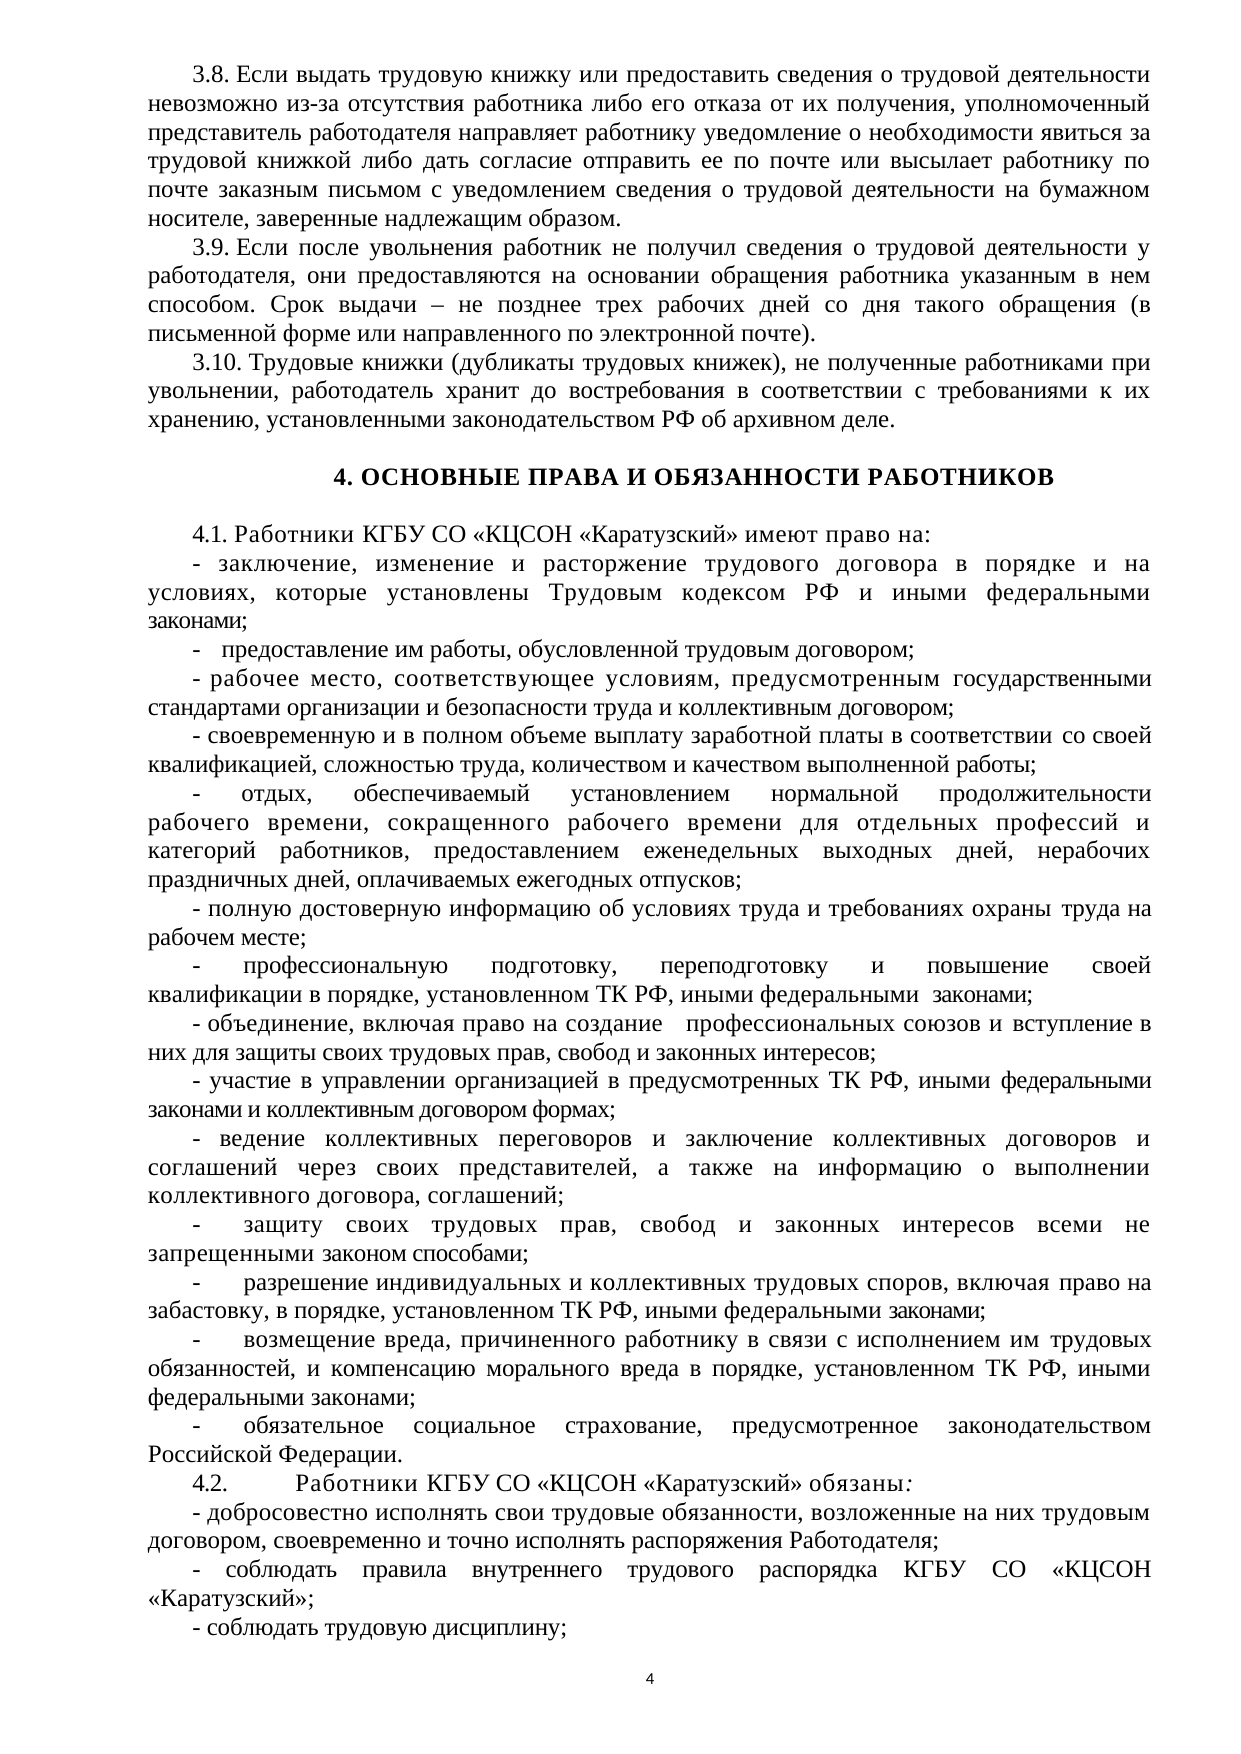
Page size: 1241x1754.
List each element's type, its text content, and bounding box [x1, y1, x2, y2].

text 3.9. Если после увольнения работник не получил сведения о трудовой деятельности у работодателя, они предоставляются на основании обращения работника указанным в нем способом. Срок выдачи – не позднее трех рабочих дней со дня такого обращения (в письменной форме или направленного по электронной почте). [148, 232, 1152, 347]
text - рабочее место, соответствующее условиям, предусмотренным государственными стандартами организации и безопасности труда и коллективным договором; [148, 663, 1152, 720]
list возмещение вреда, причиненного работнику в связи с исполнением им трудовых обязанностей, и компенсацию морального вреда в порядке, установленном ТК РФ, иными федеральными законами; [148, 1324, 1152, 1410]
text - объединение, включая право на создание профессиональных союзов и вступление в них для защиты своих трудовых прав, свобод и законных интересов; [148, 1008, 1152, 1065]
list обязательное социальное страхование, предусмотренное законодательством Российской Федерации. [148, 1410, 1152, 1468]
text - добросовестно исполнять свои трудовые обязанности, возложенные на них трудовым договором, своевременно и точно исполнять распоряжения Работодателя; [148, 1497, 1152, 1554]
list защиту своих трудовых прав, свобод и законных интересов всеми не запрещенными законом способами; [148, 1209, 1152, 1267]
text - соблюдать трудовую дисциплину; [148, 1612, 1152, 1640]
text - участие в управлении организацией в предусмотренных ТК РФ, иными федеральными законами и коллективным договором формах; [148, 1065, 1152, 1123]
text - своевременную и в полном объеме выплату заработной платы в соответствии со своей квалификацией, сложностью труда, количеством и качеством выполненной работы; [148, 720, 1152, 778]
text - ведение коллективных переговоров и заключение коллективных договоров и соглашений через своих представителей, а также на информацию о выполнении коллективного договора, соглашений; [148, 1123, 1152, 1209]
text - профессиональную подготовку, переподготовку и повышение своей квалификации в порядке, установленном ТК РФ, иными федеральными законами; [148, 950, 1152, 1008]
text 4.1. Работники КГБУ СО «КЦСОН «Каратузский» имеют право на: [148, 519, 1152, 548]
text 3.10. Трудовые книжки (дубликаты трудовых книжек), не полученные работниками при увольнении, работодатель хранит до востребования в соответствии с требованиями к их хранению, установленными законодательством РФ об архивном деле. [148, 347, 1152, 433]
text 3.8. Если выдать трудовую книжку или предоставить сведения о трудовой деятельности невозможно из-за отсутствия работника либо его отказа от их получения, уполномоченный представитель работодателя направляет работнику уведомление о необходимости явиться за трудовой книжкой либо дать согласие отправить ее по почте или высылает работнику по почте заказным письмом с уведомлением сведения о трудовой деятельности на бумажном носителе, заверенные надлежащим образом. [148, 59, 1152, 232]
text 4. ОСНОВНЫЕ ПРАВА И ОБЯЗАННОСТИ РАБОТНИКОВ [148, 462, 1152, 490]
text 4.2. Работники КГБУ СО «КЦСОН «Каратузский» обязаны: [148, 1468, 1152, 1497]
text - полную достоверную информацию об условиях труда и требованиях охраны труда на рабочем месте; [148, 893, 1152, 950]
list предоставление им работы, обусловленной трудовым договором; [148, 634, 1152, 663]
text - соблюдать правила внутреннего трудового распорядка КГБУ СО «КЦСОН «Каратузский»; [148, 1554, 1152, 1612]
text - отдых, обеспечиваемый установлением нормальной продолжительности рабочего времени, сокращенного рабочего времени для отдельных профессий и категорий работников, предоставлением еженедельных выходных дней, нерабочих праздничных дней, оплачиваемых ежегодных отпусков; [148, 778, 1152, 893]
text - заключение, изменение и расторжение трудового договора в порядке и на условиях, которые установлены Трудовым кодексом РФ и иными федеральными законами; [148, 548, 1152, 634]
list разрешение индивидуальных и коллективных трудовых споров, включая право на забастовку, в порядке, установленном ТК РФ, иными федеральными законами; [148, 1267, 1152, 1324]
